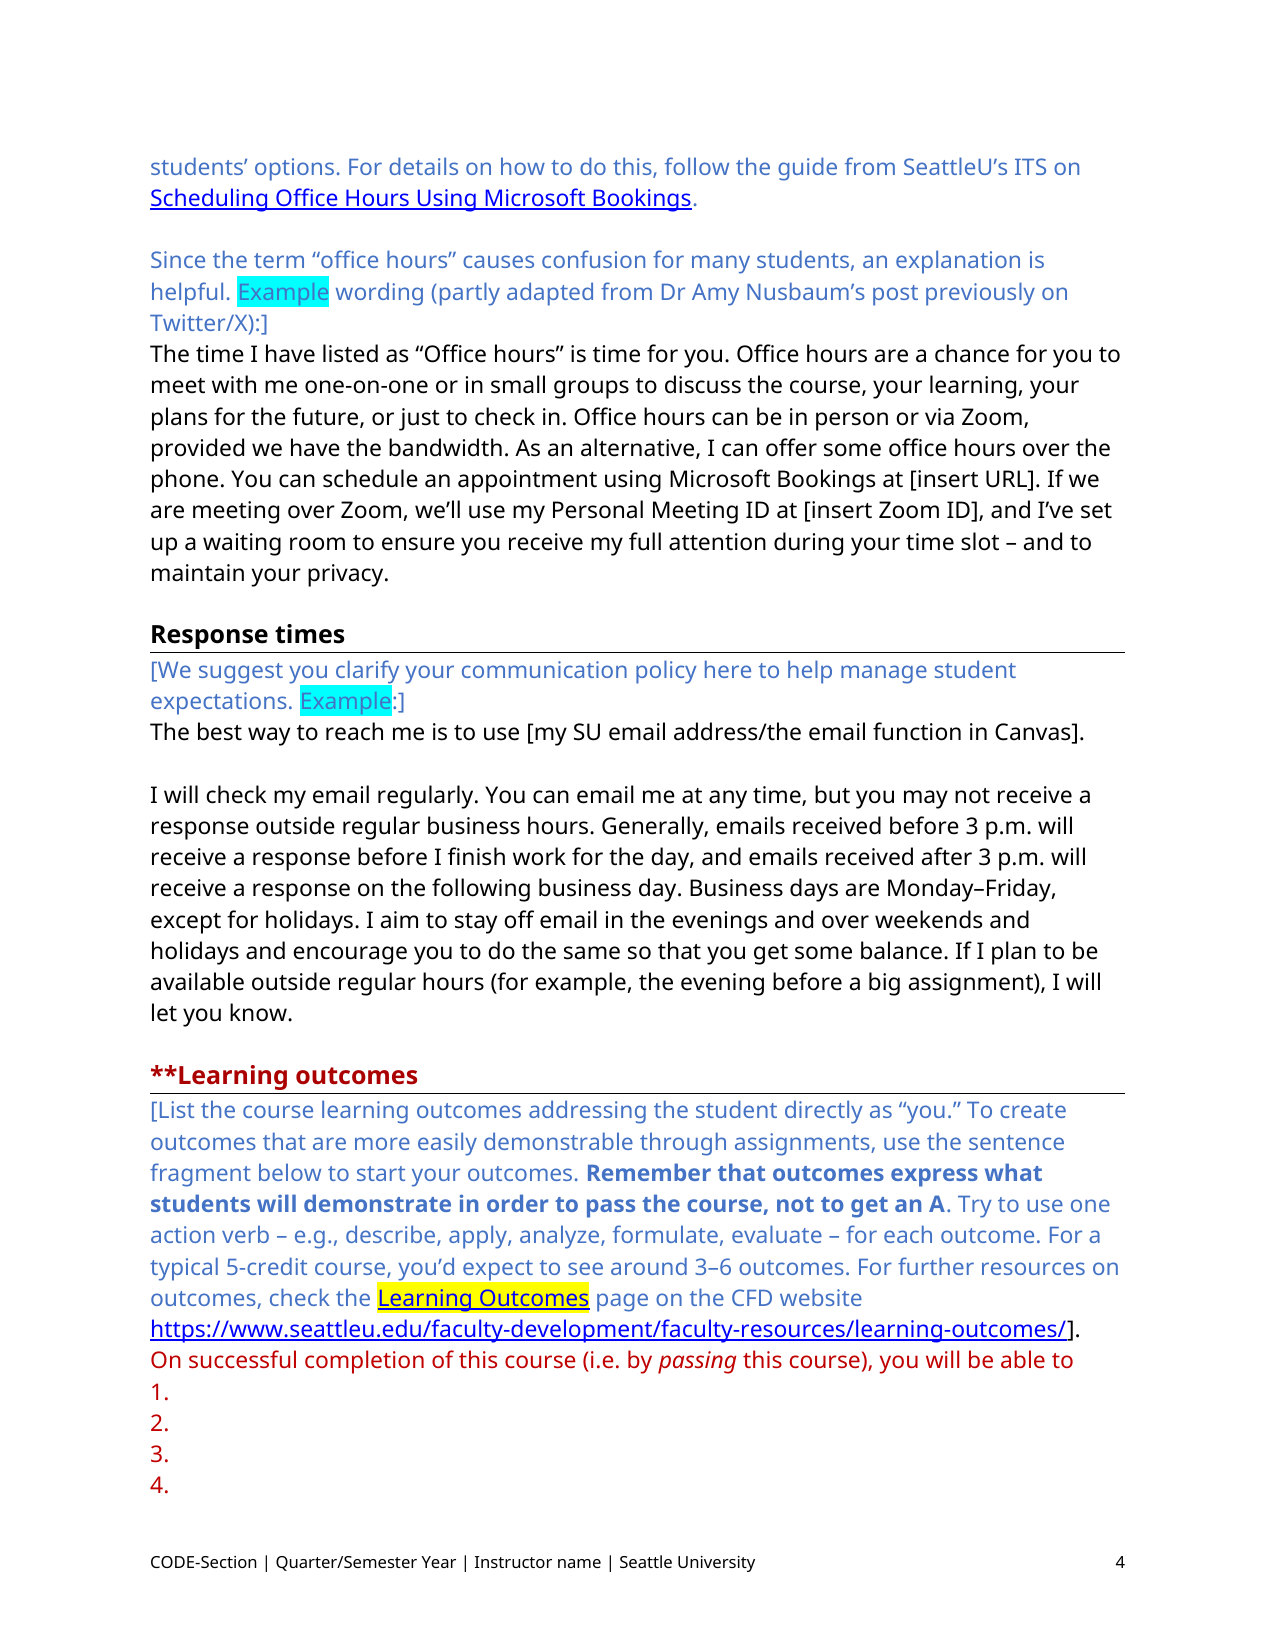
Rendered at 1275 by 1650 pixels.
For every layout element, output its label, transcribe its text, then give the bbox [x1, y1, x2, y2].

text 1. [150, 1375, 1125, 1406]
text On successful completion of this course (i.e. by passing this course), you will be able to [150, 1344, 1125, 1375]
subtitle Response times [150, 619, 1125, 652]
text Since the term “office hours” causes confusion for many students, an explanation is helpful. Example wording (partly adapted from Dr Amy Nusbaum’s post previously on Twitter/X):] [150, 244, 1125, 337]
text The best way to reach me is to use [my SU email address/the email function in Canvas]. [150, 716, 1125, 747]
subtitle **Learning outcomes [150, 1059, 1125, 1093]
text [We suggest you clarify your communication policy here to help manage student expectations. Example:] [150, 653, 1125, 716]
text 2. [150, 1406, 1125, 1437]
text The time I have listed as “Office hours” is time for you. Office hours are a chance for you to meet with me one-on-one or in small groups to discuss the course, your learning, your plans for the future, or just to check in. Office hours can be in person or via Zoom, provided we have the bandwidth. As an alternative, I can offer some office hours over the phone. You can schedule an appointment using Microsoft Bookings at [insert URL]. If we are meeting over Zoom, we’ll use my Personal Meeting ID at [insert Zoom ID], and I’ve set up a waiting room to ensure you receive my full attention during your time slot – and to maintain your privacy. [150, 337, 1125, 587]
text [List the course learning outcomes addressing the student directly as “you.” To create outcomes that are more easily demonstrable through assignments, use the sentence fragment below to start your outcomes. Remember that outcomes express what students will demonstrate in order to pass the course, not to get an A. Try to use one action verb – e.g., describe, apply, analyze, formulate, evaluate – for each outcome. For a typical 5-credit course, you’d expect to see around 3–6 outcomes. For further resources on outcomes, check the Learning Outcomes page on the CFD website https://www.seattleu.edu/faculty-development/faculty-resources/learning-outcomes/]. [150, 1094, 1125, 1344]
text 3. [150, 1437, 1125, 1469]
text I will check my email regularly. You can email me at any time, but you may not receive a response outside regular business hours. Generally, emails received before 3 p.m. will receive a response before I finish work for the day, and emails received after 3 p.m. will receive a response on the following business day. Business days are Monday–Friday, except for holidays. I aim to stay off email in the evenings and over weekends and holidays and encourage you to do the same so that you get some balance. If I plan to be available outside regular hours (for example, the evening before a big assignment), I will let you know. [150, 778, 1125, 1028]
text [150, 150, 1125, 212]
text 4. [150, 1469, 1125, 1500]
